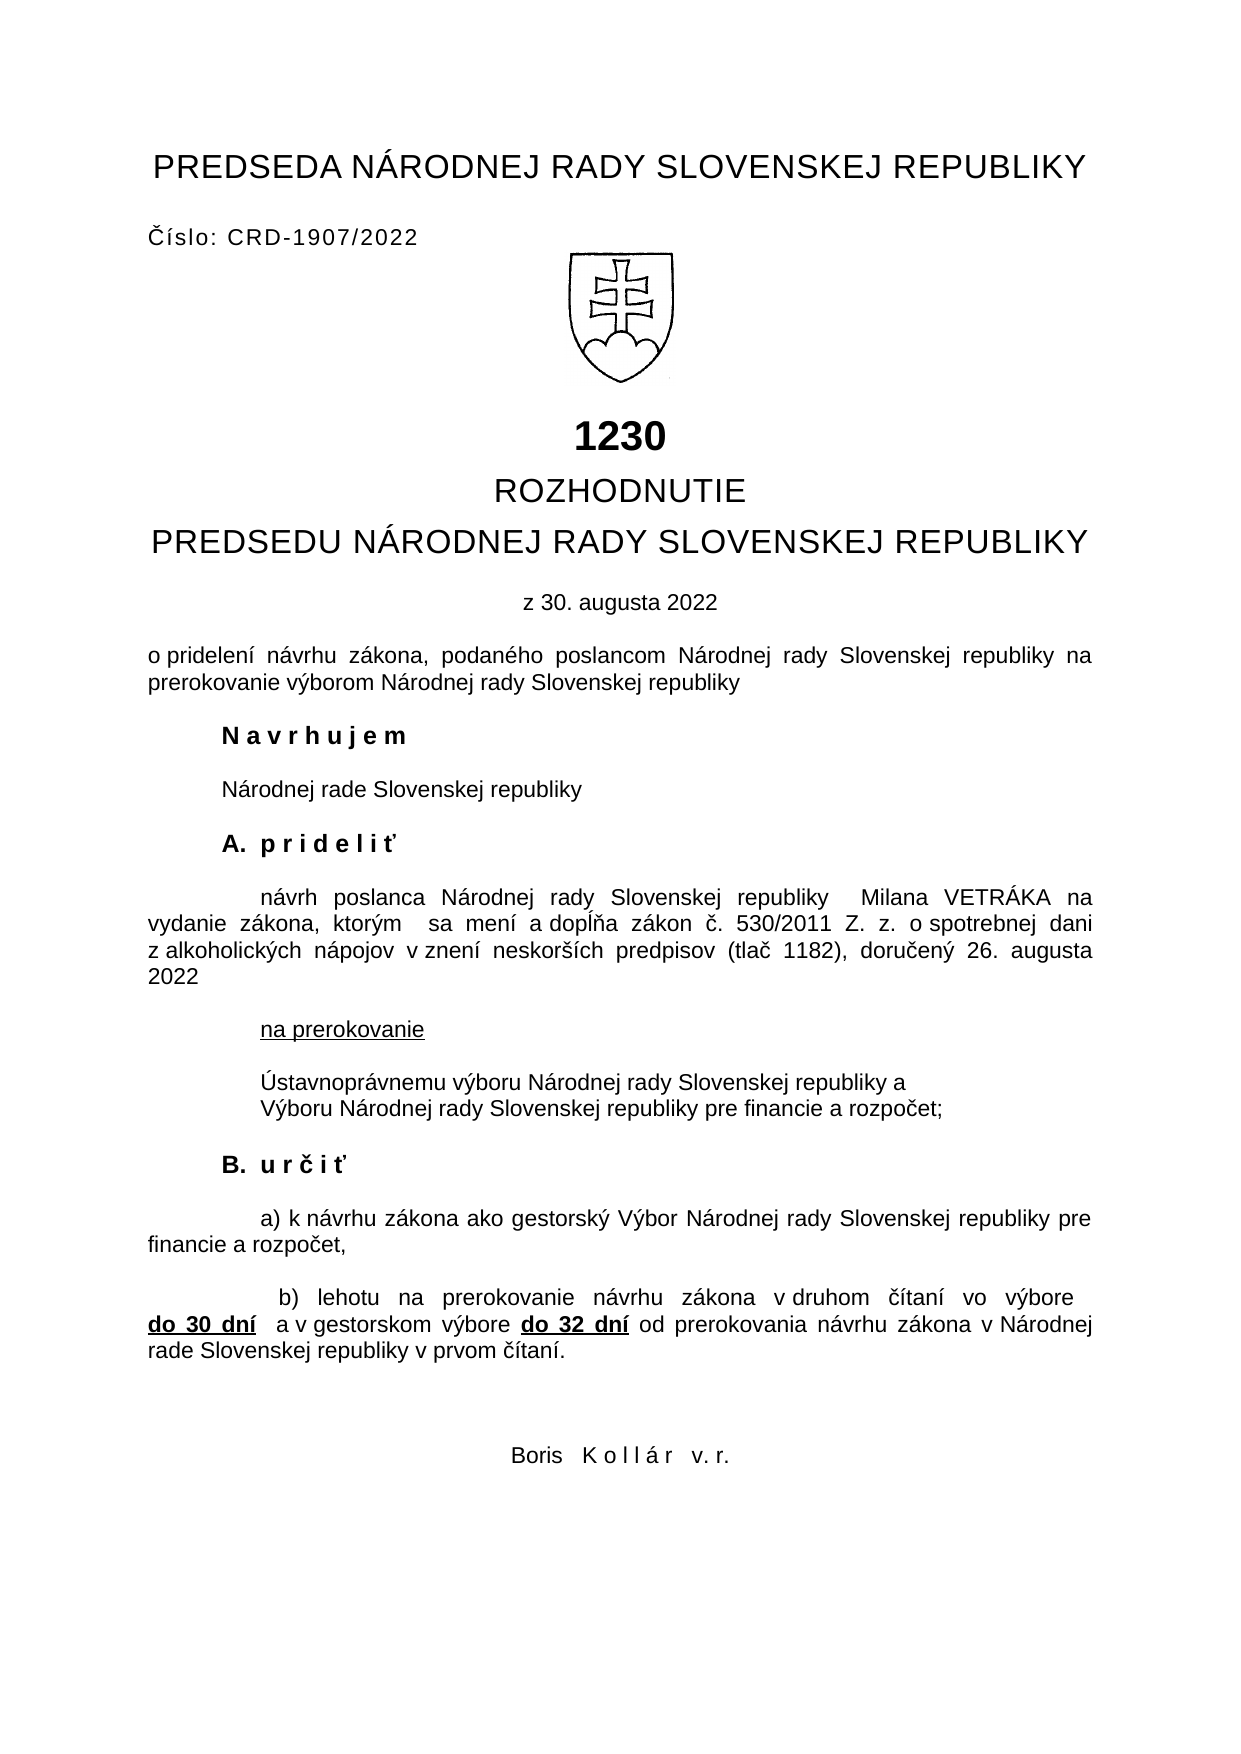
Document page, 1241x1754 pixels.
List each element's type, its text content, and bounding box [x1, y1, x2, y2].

text B. u r č i ť [148, 1150, 1093, 1179]
picture [563, 250, 677, 386]
text návrh poslanca Národnej rady Slovenskej republiky Milana VETRÁKA na vydanie zákona, ktorým sa mení a dopĺňa zákon č. 530/2011 Z. z. o spotrebnej dani z alkoholických nápojov v znení neskorších predpisov (tlač 1182), doručený 26. augusta 2022 [148, 884, 1093, 989]
text Ústavnoprávnemu výboru Národnej rady Slovenskej republiky a [148, 1068, 1093, 1095]
text Číslo: CRD-1907/2022 [148, 223, 1093, 250]
subtitle PREDSEDU NÁRODNEJ RADY SLOVENSKEJ REPUBLIKY [148, 522, 1093, 561]
text b) lehotu na prerokovanie návrhu zákona v druhom čítaní vo výbore do 30 dní a v gestorskom výbore do 32 dní od prerokovania návrhu zákona v Národnej rade Slovenskej republiky v prvom čítaní. [148, 1284, 1093, 1363]
text Národnej rade Slovenskej republiky [148, 776, 1093, 803]
text z 30. augusta 2022 [148, 589, 1093, 616]
subtitle ROZHODNUTIE [148, 471, 1093, 510]
text N a v r h u j e m [148, 721, 1093, 750]
text o pridelení návrhu zákona, podaného poslancom Národnej rady Slovenskej republiky na prerokovanie výborom Národnej rady Slovenskej republiky [148, 642, 1093, 695]
text Výboru Národnej rady Slovenskej republiky pre financie a rozpočet; [148, 1095, 1093, 1121]
text 1230 [148, 411, 1093, 459]
text Boris K o l l á r v. r. [148, 1442, 1093, 1469]
text na prerokovanie [148, 1016, 1093, 1042]
text a) k návrhu zákona ako gestorský Výbor Národnej rady Slovenskej republiky pre financie a rozpočet, [148, 1205, 1093, 1258]
subtitle PREDSEDA NÁRODNEJ RADY SLOVENSKEJ REPUBLIKY [148, 148, 1093, 186]
text A. p r i d e l i ť [148, 829, 1093, 858]
